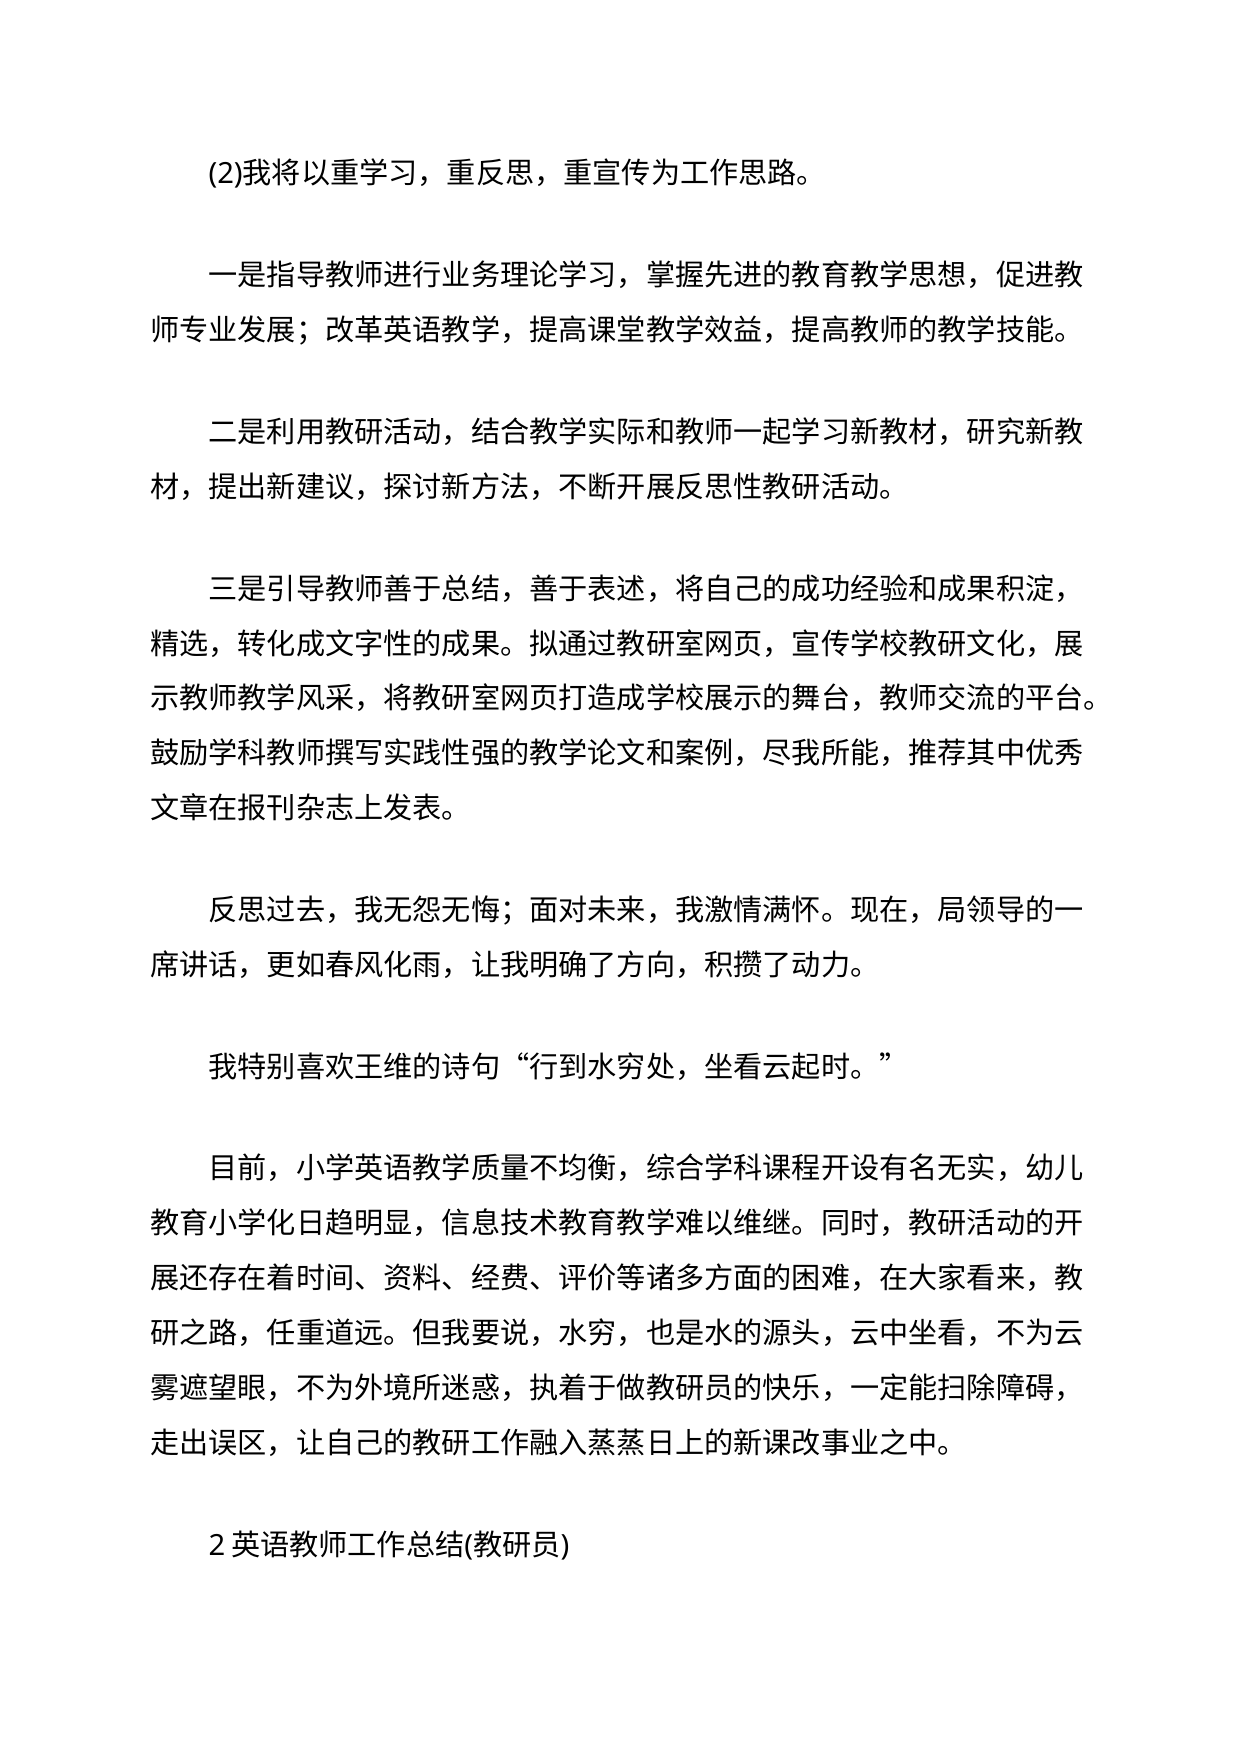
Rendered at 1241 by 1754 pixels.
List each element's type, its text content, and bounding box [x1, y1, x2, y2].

text 二是利用教研活动，结合教学实际和教师一起学习新教材，研究新教材，提出新建议，探讨新方法，不断开展反思性教研活动。 [150, 409, 1090, 506]
text 反思过去，我无怨无悔；面对未来，我激情满怀。现在，局领导的一席讲话，更如春风化雨，让我明确了方向，积攒了动力。 [150, 887, 1090, 984]
text (2)我将以重学习，重反思，重宣传为工作思路。 [150, 150, 1090, 192]
text 三是引导教师善于总结，善于表述，将自己的成功经验和成果积淀，精选，转化成文字性的成果。拟通过教研室网页，宣传学校教研文化，展示教师教学风采，将教研室网页打造成学校展示的舞台，教师交流的平台。鼓励学科教师撰写实践性强的教学论文和案例，尽我所能，推荐其中优秀文章在报刊杂志上发表。 [150, 565, 1090, 827]
text 目前，小学英语教学质量不均衡，综合学科课程开设有名无实，幼儿教育小学化日趋明显，信息技术教育教学难以维继。同时，教研活动的开展还存在着时间、资料、经费、评价等诸多方面的困难，在大家看来，教研之路，任重道远。但我要说，水穷，也是水的源头，云中坐看，不为云雾遮望眼，不为外境所迷惑，执着于做教研员的快乐，一定能扫除障碍，走出误区，让自己的教研工作融入蒸蒸日上的新课改事业之中。 [150, 1145, 1090, 1462]
text 2英语教师工作总结(教研员) [150, 1521, 1090, 1564]
text 一是指导教师进行业务理论学习，掌握先进的教育教学思想，促进教师专业发展；改革英语教学，提高课堂教学效益，提高教师的教学技能。 [150, 252, 1090, 349]
text 我特别喜欢王维的诗句“行到水穷处，坐看云起时。” [150, 1043, 1090, 1086]
